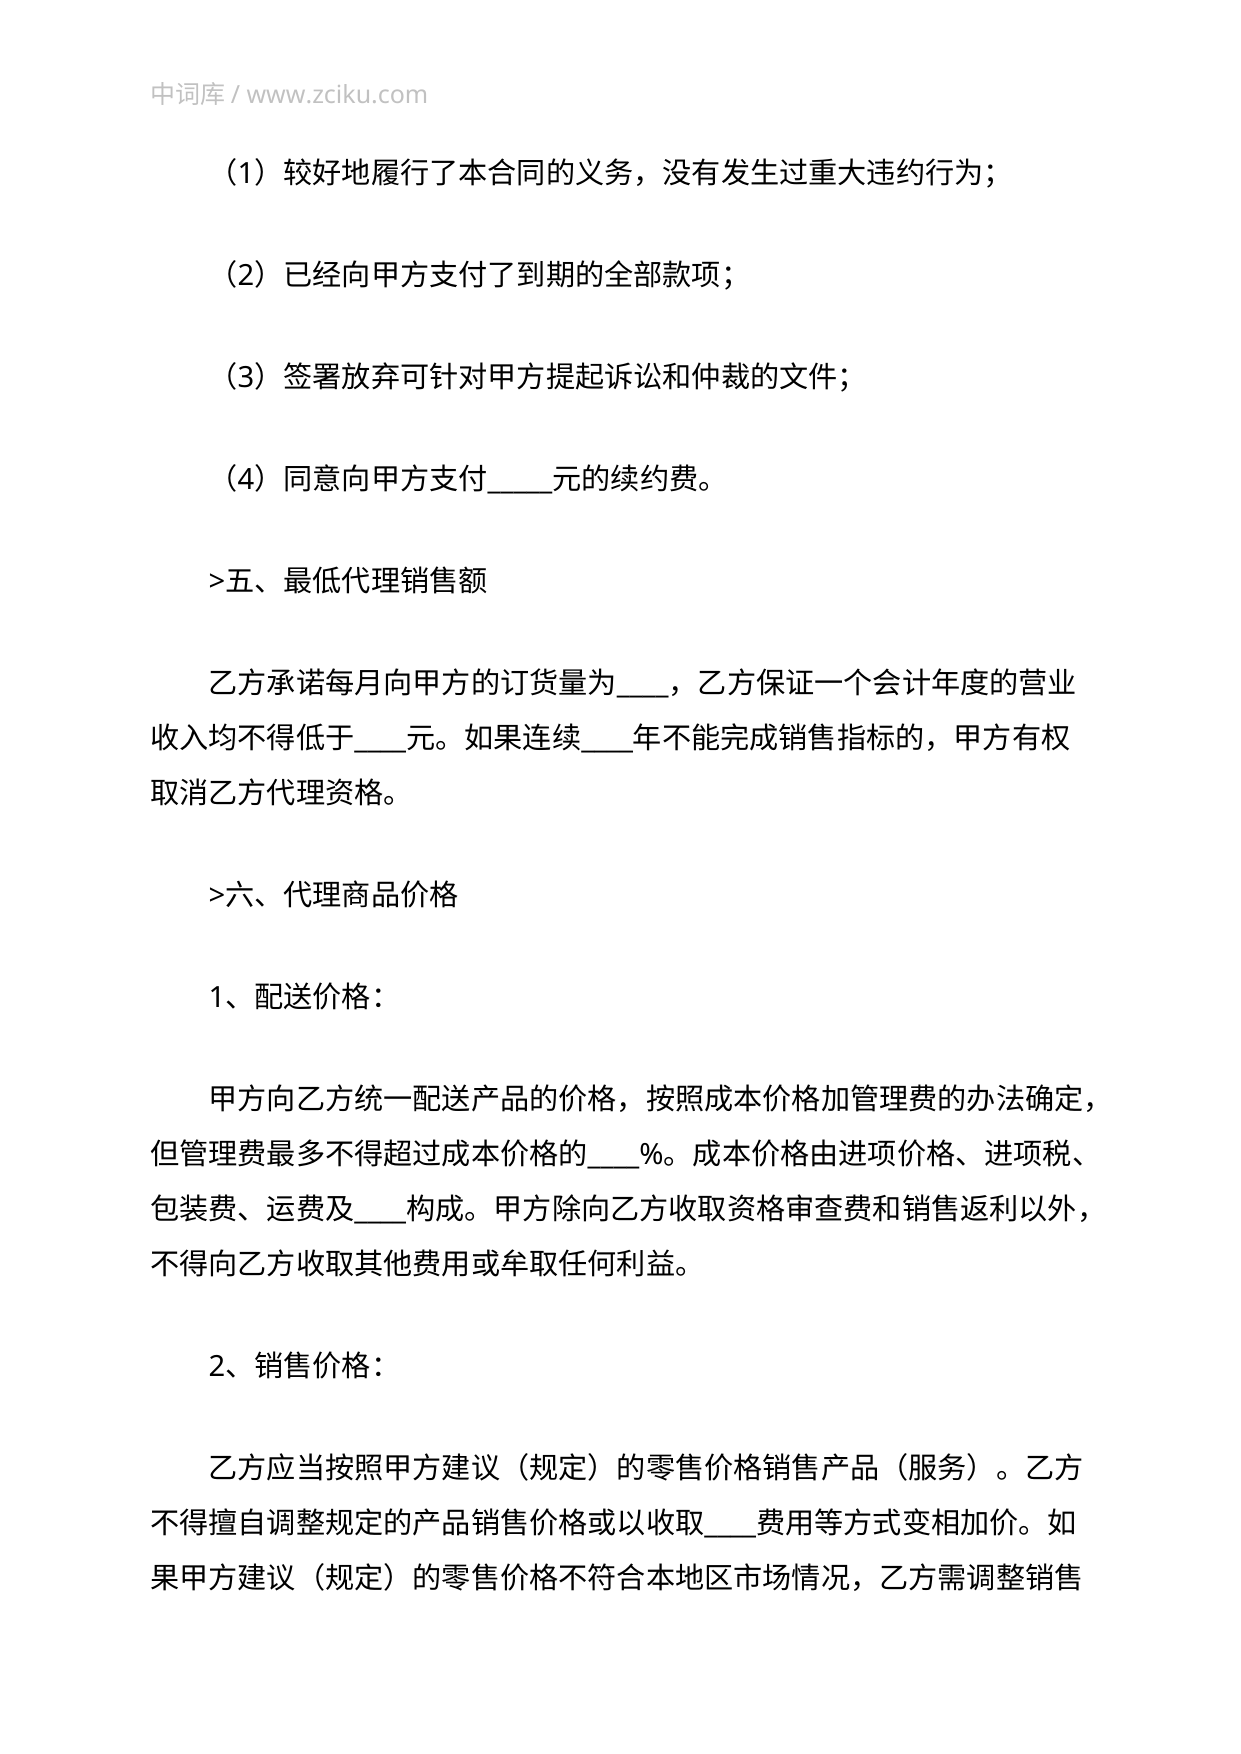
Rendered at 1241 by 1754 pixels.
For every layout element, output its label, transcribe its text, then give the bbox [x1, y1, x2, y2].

text （3）签署放弃可针对甲方提起诉讼和仲裁的文件； [150, 354, 1090, 396]
text >六、代理商品价格 [150, 872, 1090, 914]
text >五、最低代理销售额 [150, 558, 1090, 600]
text （4）同意向甲方支付_____元的续约费。 [150, 456, 1090, 498]
text 甲方向乙方统一配送产品的价格，按照成本价格加管理费的办法确定，但管理费最多不得超过成本价格的____%。成本价格由进项价格、进项税、包装费、运费及____构成。甲方除向乙方收取资格审查费和销售返利以外，不得向乙方收取其他费用或牟取任何利益。 [150, 1076, 1090, 1283]
text （2）已经向甲方支付了到期的全部款项； [150, 252, 1090, 294]
text 1、配送价格： [150, 974, 1090, 1016]
text 2、销售价格： [150, 1342, 1090, 1385]
text （1）较好地履行了本合同的义务，没有发生过重大违约行为； [150, 150, 1090, 192]
text 乙方承诺每月向甲方的订货量为____，乙方保证一个会计年度的营业收入均不得低于____元。如果连续____年不能完成销售指标的，甲方有权取消乙方代理资格。 [150, 660, 1090, 812]
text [150, 1444, 1090, 1596]
